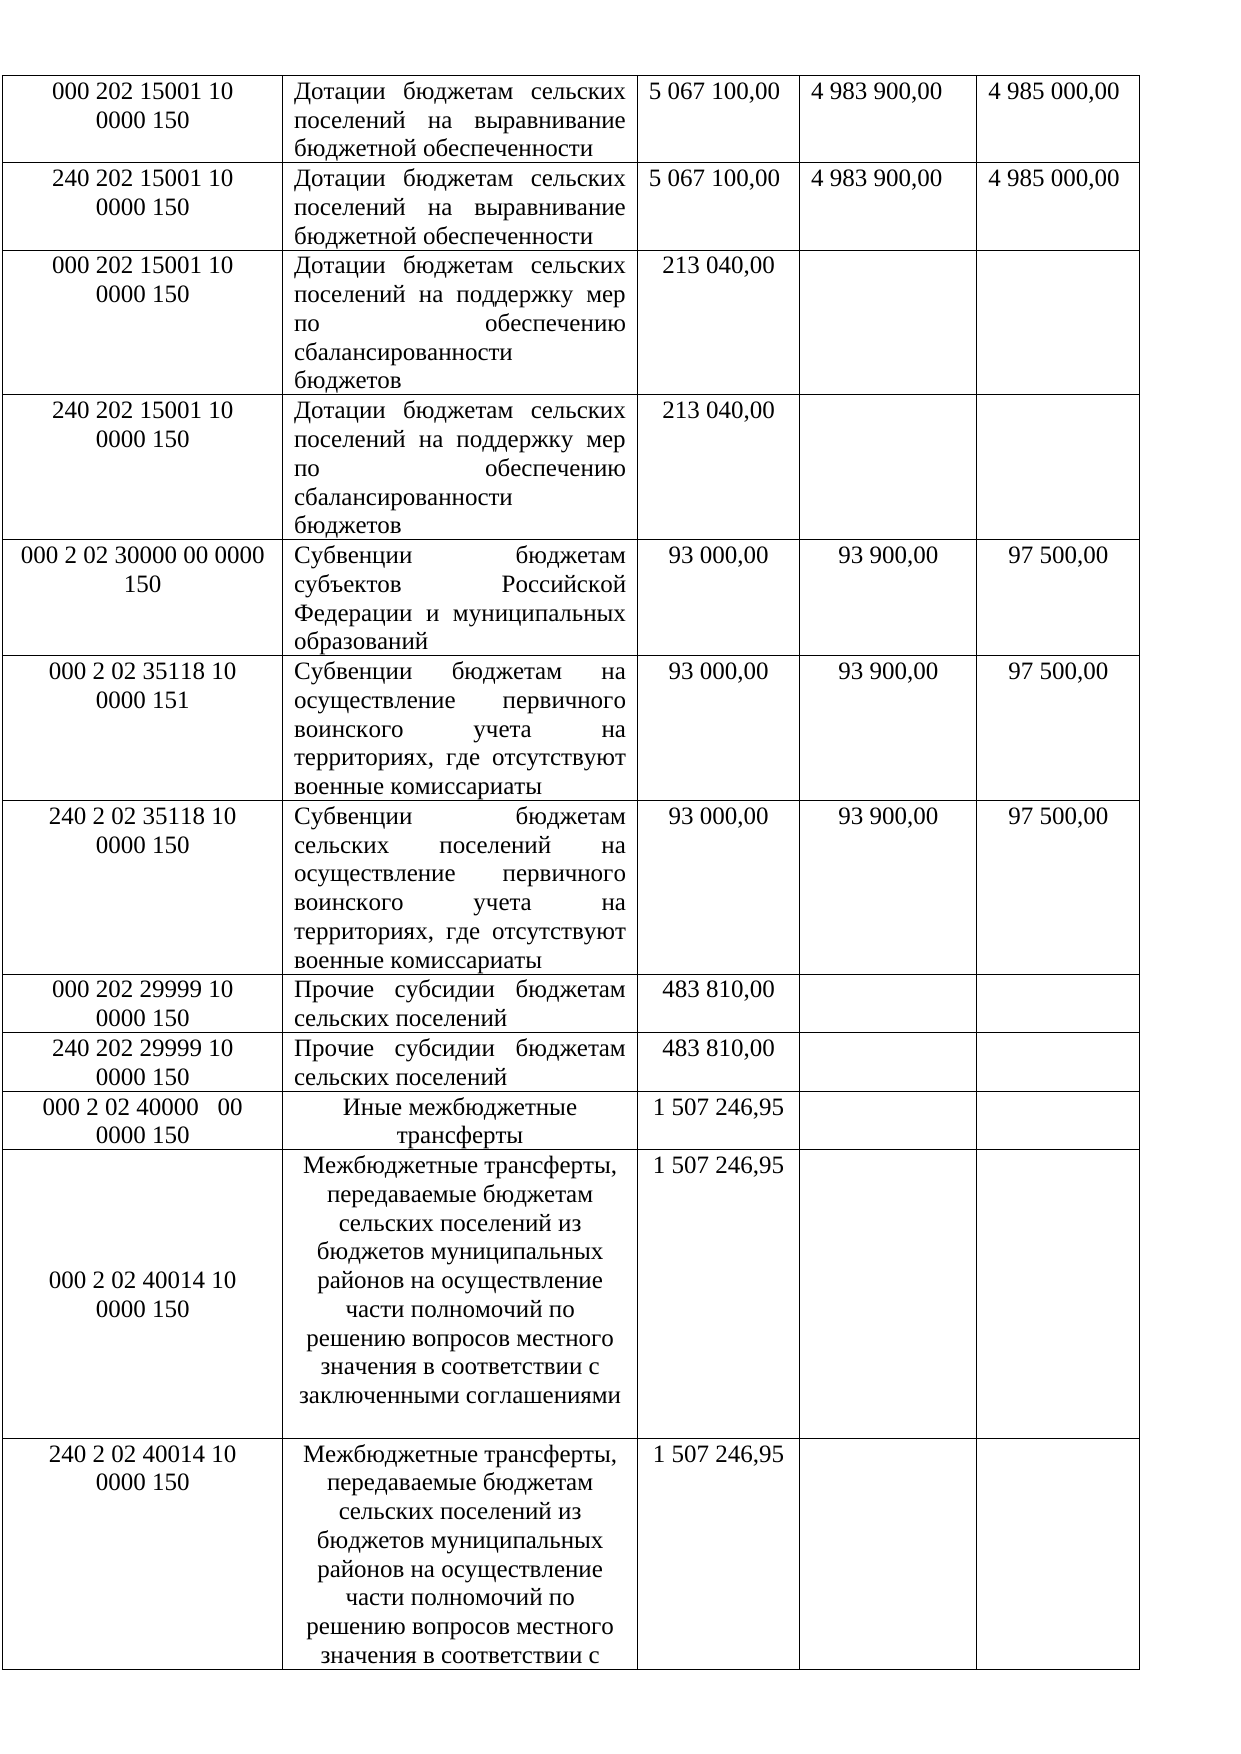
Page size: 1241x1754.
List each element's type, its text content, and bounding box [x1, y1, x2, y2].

table_cell 93 000,00 [638, 540, 799, 655]
table_cell [800, 1150, 976, 1438]
table_cell 000 202 29999 10 0000 150 [3, 975, 282, 1032]
table_cell 240 2 02 35118 10 0000 150 [3, 801, 282, 973]
table_cell 1 507 246,95 [638, 1439, 799, 1669]
table_cell 213 040,00 [638, 395, 799, 539]
table_cell Субвенции бюджетам сельских поселений на осуществление первичного воинского учета на территориях, где отсутствуют военные комиссариаты [283, 801, 637, 973]
table_cell 000 202 15001 10 0000 150 [3, 76, 282, 162]
table_cell 483 810,00 [638, 1033, 799, 1091]
table_cell 5 067 100,00 [638, 76, 799, 162]
table_cell 93 900,00 [800, 540, 976, 655]
table_cell [800, 251, 976, 394]
table_cell 97 500,00 [977, 801, 1139, 973]
table_cell Субвенции бюджетам на осуществление первичного воинского учета на территориях, где отсутствуют военные комиссариаты [283, 656, 637, 800]
table_cell Дотации бюджетам сельских поселений на поддержку мер по обеспечению сбалансированности бюджетов [283, 251, 637, 394]
table_cell [977, 251, 1139, 394]
table_cell 4 985 000,00 [977, 76, 1139, 162]
table_cell 213 040,00 [638, 251, 799, 394]
table_cell 4 985 000,00 [977, 163, 1139, 249]
table_cell [800, 395, 976, 539]
table_cell 97 500,00 [977, 656, 1139, 800]
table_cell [283, 1439, 637, 1669]
table_cell [977, 1439, 1139, 1669]
table_cell 240 202 29999 10 0000 150 [3, 1033, 282, 1091]
table_cell 4 983 900,00 [800, 76, 976, 162]
table_cell [800, 1439, 976, 1669]
table_cell Дотации бюджетам сельских поселений на выравнивание бюджетной обеспеченности [283, 163, 637, 249]
table_cell 5 067 100,00 [638, 163, 799, 249]
table_cell 4 983 900,00 [800, 163, 976, 249]
table_cell [800, 1033, 976, 1091]
table_cell 000 202 15001 10 0000 150 [3, 251, 282, 394]
table_cell 97 500,00 [977, 540, 1139, 655]
table_cell 483 810,00 [638, 975, 799, 1032]
table_cell Дотации бюджетам сельских поселений на выравнивание бюджетной обеспеченности [283, 76, 637, 162]
table_cell Прочие субсидии бюджетам сельских поселений [283, 1033, 637, 1091]
table_cell [800, 975, 976, 1032]
table_cell 000 2 02 35118 10 0000 151 [3, 656, 282, 800]
table_cell Дотации бюджетам сельских поселений на поддержку мер по обеспечению сбалансированности бюджетов [283, 395, 637, 539]
table_cell 93 000,00 [638, 801, 799, 973]
table_cell 1 507 246,95 [638, 1092, 799, 1149]
table_cell 93 000,00 [638, 656, 799, 800]
table_cell 93 900,00 [800, 801, 976, 973]
table_cell Прочие субсидии бюджетам сельских поселений [283, 975, 637, 1032]
table_cell 000 2 02 40014 10 0000 150 [3, 1150, 282, 1438]
table_cell 000 2 02 40000 00 0000 150 [3, 1092, 282, 1149]
table_cell [800, 1092, 976, 1149]
table_cell Субвенции бюджетам субъектов Российской Федерации и муниципальных образований [283, 540, 637, 655]
table_cell 240 202 15001 10 0000 150 [3, 163, 282, 249]
table_cell 93 900,00 [800, 656, 976, 800]
table_cell [977, 975, 1139, 1032]
table_cell Иные межбюджетные трансферты [283, 1092, 637, 1149]
table_cell 000 2 02 30000 00 0000 150 [3, 540, 282, 655]
table_cell [977, 1092, 1139, 1149]
table_cell [977, 1033, 1139, 1091]
table_cell [977, 395, 1139, 539]
table_cell [977, 1150, 1139, 1438]
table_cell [3, 1439, 282, 1669]
table_cell 1 507 246,95 [638, 1150, 799, 1438]
table_cell 240 202 15001 10 0000 150 [3, 395, 282, 539]
